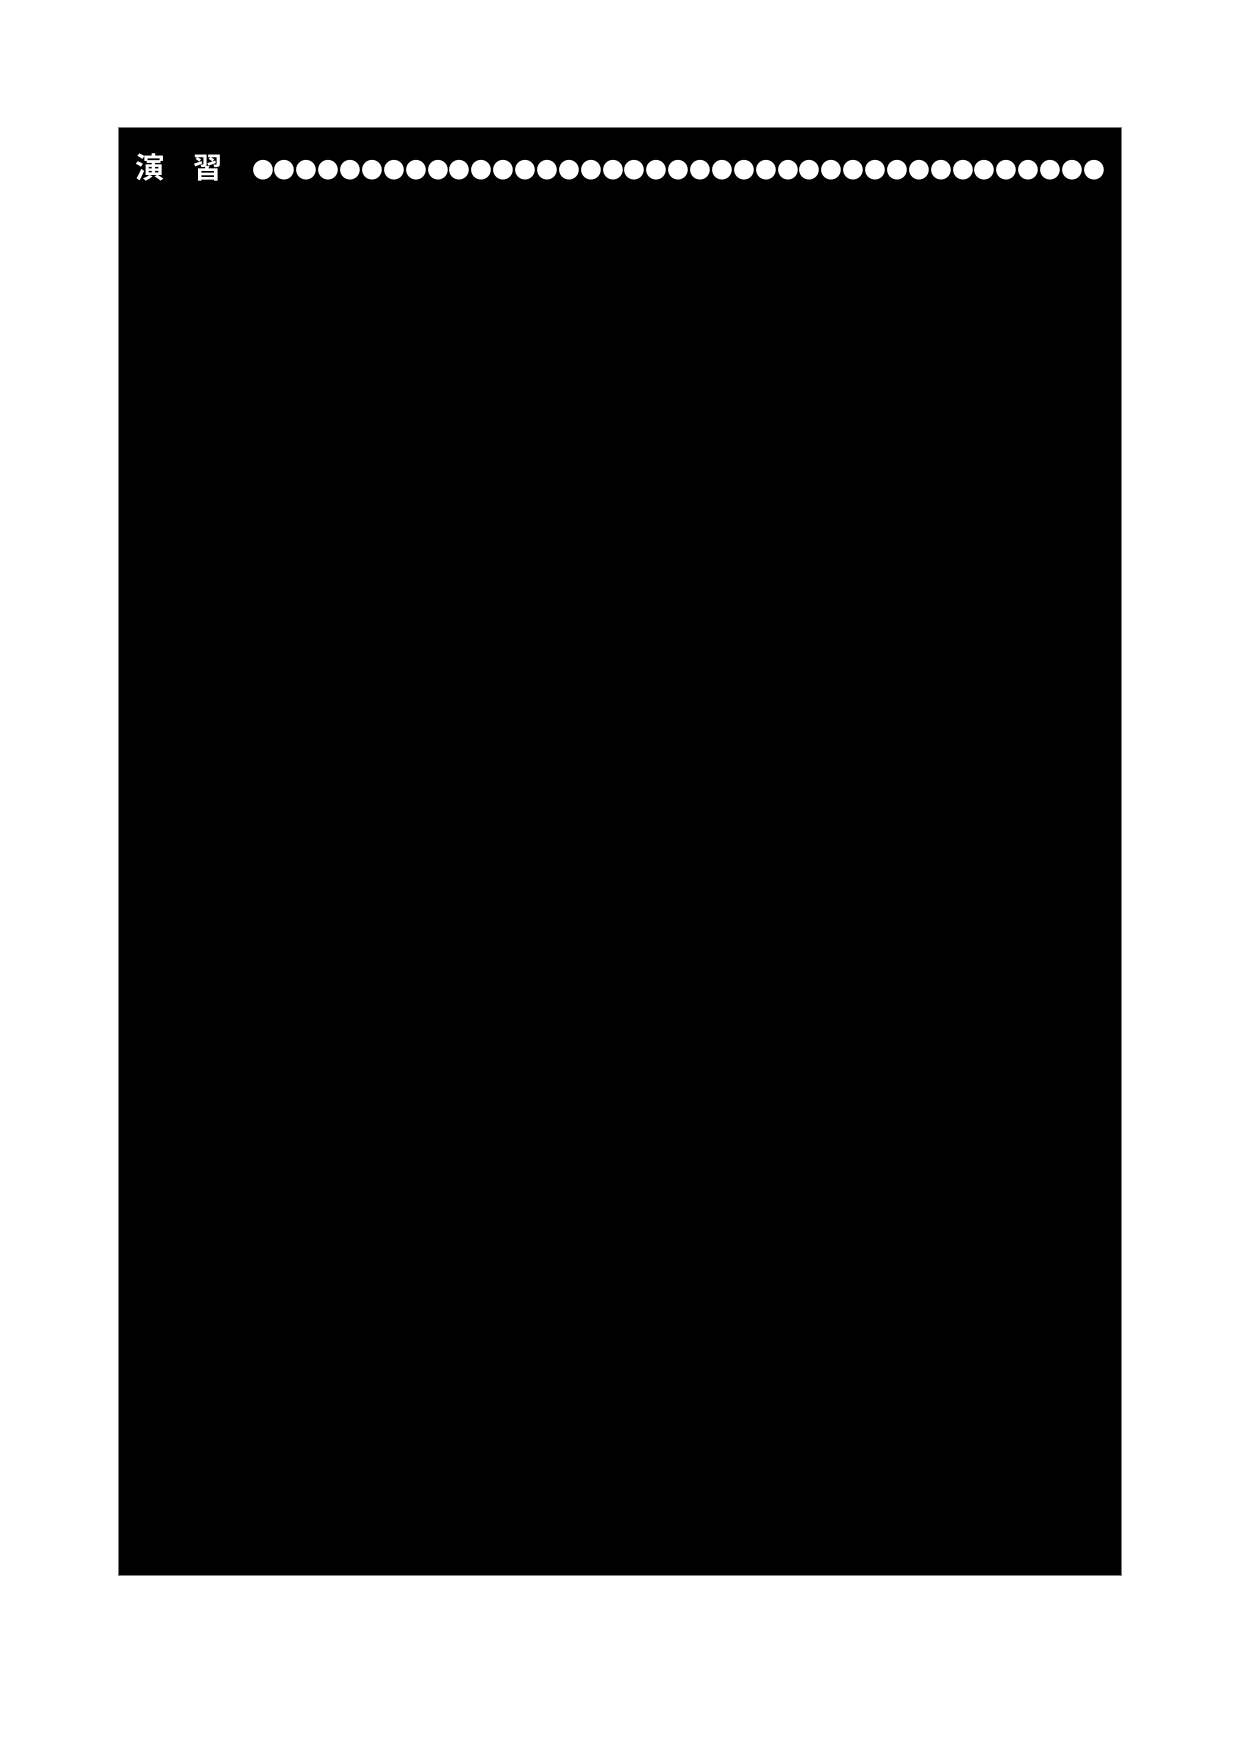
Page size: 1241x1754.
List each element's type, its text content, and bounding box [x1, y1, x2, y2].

table_header 演 習 ●●●●●●●●●●●●●●●●●●●●●●●●●●●●●●●●●●●●●●● [119, 128, 1121, 1575]
